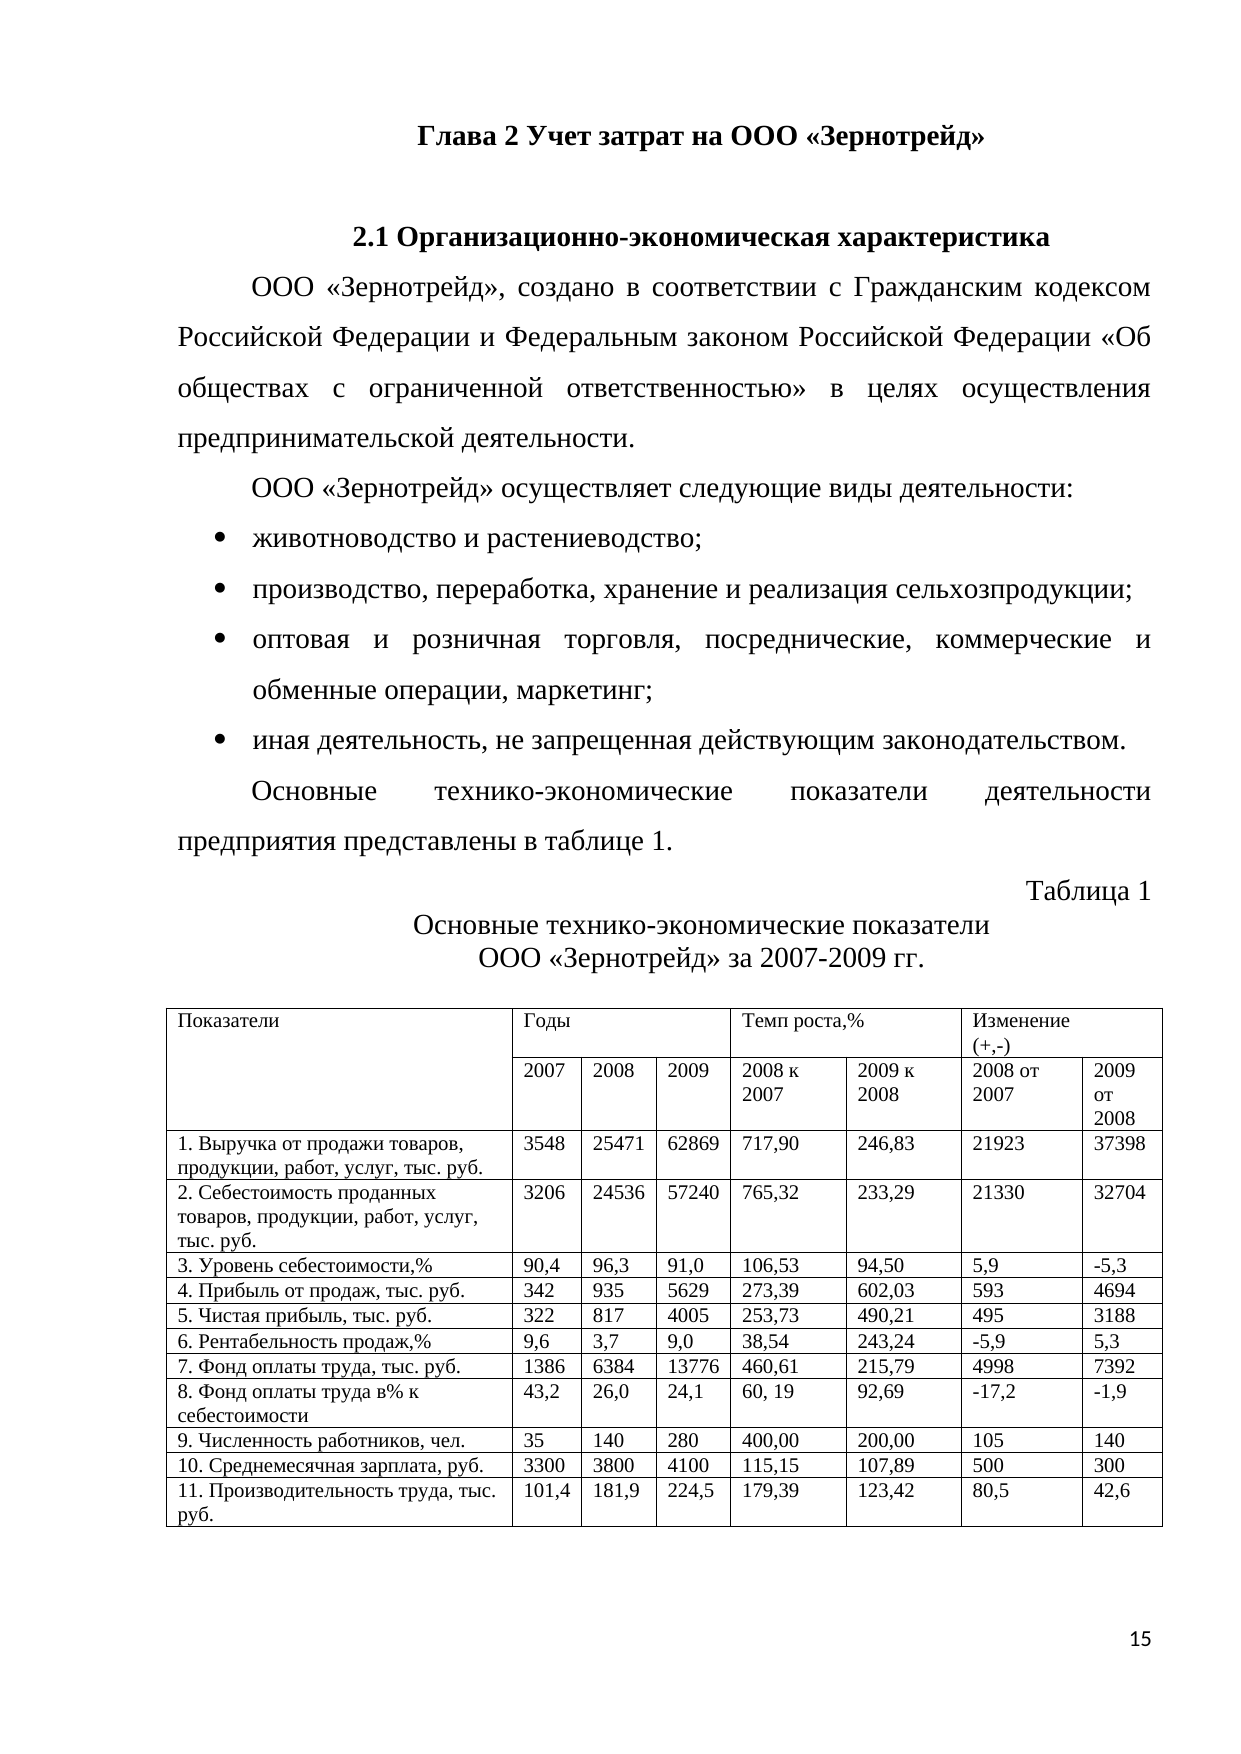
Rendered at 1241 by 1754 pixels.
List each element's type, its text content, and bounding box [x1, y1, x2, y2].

text Основные технико-экономические показатели деятельности предприятия представлены в таблице 1. [177, 773, 1152, 856]
table_cell 105 [962, 1428, 1082, 1452]
table_cell 300 [1083, 1453, 1162, 1477]
table_cell 6. Рентабельность продаж,% [167, 1329, 512, 1353]
table_cell 2. Себестоимость проданных товаров, продукции, работ, услуг, тыс. руб. [167, 1180, 512, 1252]
table_cell 6384 [582, 1354, 656, 1378]
table_cell 10. Среднемесячная зарплата, руб. [167, 1453, 512, 1477]
table_cell 8. Фонд оплаты труда в% к себестоимости [167, 1379, 512, 1427]
table_cell 123,42 [847, 1478, 961, 1526]
table_cell 342 [513, 1278, 581, 1302]
table_cell 24536 [582, 1180, 656, 1252]
table_cell 25471 [582, 1131, 656, 1179]
table_cell 9. Численность работников, чел. [167, 1428, 512, 1452]
table_cell 11. Производительность труда, тыс. руб. [167, 1478, 512, 1526]
table_cell 935 [582, 1278, 656, 1302]
table_header Темп роста,% [731, 1009, 961, 1057]
list производство, переработка, хранение и реализация сельхозпродукции; [215, 571, 1152, 605]
table_cell 1386 [513, 1354, 581, 1378]
table_cell 3206 [513, 1180, 581, 1252]
table_cell 94,50 [847, 1253, 961, 1277]
table_cell 38,54 [731, 1329, 846, 1353]
text ООО «Зернотрейд», создано в соответствии с Гражданским кодексом Российской Федерации и Федеральным законом Российской Федерации «Об обществах с ограниченной ответственностью» в целях осуществления предпринимательской деятельности. [177, 269, 1152, 453]
table_cell 179,39 [731, 1478, 846, 1526]
table_cell 3188 [1083, 1304, 1162, 1327]
table_cell -5,9 [962, 1329, 1082, 1353]
table_cell 2008 от 2007 [962, 1058, 1082, 1130]
table_cell 62869 [657, 1131, 730, 1179]
table_cell 5629 [657, 1278, 730, 1302]
table_cell 43,2 [513, 1379, 581, 1427]
table_cell 13776 [657, 1354, 730, 1378]
table_cell 460,61 [731, 1354, 846, 1378]
table_cell 3,7 [582, 1329, 656, 1353]
table_cell 717,90 [731, 1131, 846, 1179]
table_cell 21330 [962, 1180, 1082, 1252]
table_cell 101,4 [513, 1478, 581, 1526]
table_cell 1. Выручка от продажи товаров, продукции, работ, услуг, тыс. руб. [167, 1131, 512, 1179]
table_cell 253,73 [731, 1304, 846, 1327]
table_cell 5. Чистая прибыль, тыс. руб. [167, 1304, 512, 1327]
table_cell 500 [962, 1453, 1082, 1477]
table_cell 2008 [582, 1058, 656, 1130]
table_cell 5,9 [962, 1253, 1082, 1277]
list животноводство и растениеводство; [215, 521, 1152, 554]
table_cell 7392 [1083, 1354, 1162, 1378]
text 2.1 Организационно-экономическая характеристика [177, 219, 1152, 252]
text ООО «Зернотрейд» осуществляет следующие виды деятельности: [177, 470, 1152, 504]
table_cell -1,9 [1083, 1379, 1162, 1427]
table_cell 4100 [657, 1453, 730, 1477]
table_cell 3548 [513, 1131, 581, 1179]
table_cell 495 [962, 1304, 1082, 1327]
table_header Годы [513, 1009, 730, 1057]
table_cell 280 [657, 1428, 730, 1452]
table_cell 3300 [513, 1453, 581, 1477]
table_cell 200,00 [847, 1428, 961, 1452]
table_cell 140 [582, 1428, 656, 1452]
text Глава 2 Учет затрат на ООО «Зернотрейд» [177, 118, 1152, 152]
table_cell 2008 к 2007 [731, 1058, 846, 1130]
table_cell 246,83 [847, 1131, 961, 1179]
table_cell 602,03 [847, 1278, 961, 1302]
table_cell 37398 [1083, 1131, 1162, 1179]
table_cell 181,9 [582, 1478, 656, 1526]
table_cell 2007 [513, 1058, 581, 1130]
table_cell 765,32 [731, 1180, 846, 1252]
table_cell -17,2 [962, 1379, 1082, 1427]
table_header Изменение (+,-) [962, 1009, 1162, 1057]
table_cell 400,00 [731, 1428, 846, 1452]
table_cell 24,1 [657, 1379, 730, 1427]
table_cell 215,79 [847, 1354, 961, 1378]
table_cell 2009 [657, 1058, 730, 1130]
list иная деятельность, не запрещенная действующим законодательством. [215, 722, 1152, 756]
table_cell 593 [962, 1278, 1082, 1302]
table_cell 21923 [962, 1131, 1082, 1179]
table_cell 60, 19 [731, 1379, 846, 1427]
table_cell 9,0 [657, 1329, 730, 1353]
table_cell 490,21 [847, 1304, 961, 1327]
table_cell 4694 [1083, 1278, 1162, 1302]
table_cell 2009 к 2008 [847, 1058, 961, 1130]
table_cell 243,24 [847, 1329, 961, 1353]
table_header Показатели [167, 1009, 512, 1130]
table_cell 2009 от 2008 [1083, 1058, 1162, 1130]
table_cell 273,39 [731, 1278, 846, 1302]
text ООО «Зернотрейд» за 2007-2009 гг. [177, 940, 1152, 974]
table_cell 3800 [582, 1453, 656, 1477]
table_cell 106,53 [731, 1253, 846, 1277]
table_cell 80,5 [962, 1478, 1082, 1526]
table_cell 140 [1083, 1428, 1162, 1452]
table_cell 115,15 [731, 1453, 846, 1477]
table_cell 224,5 [657, 1478, 730, 1526]
table_cell -5,3 [1083, 1253, 1162, 1277]
list оптовая и розничная торговля, посреднические, коммерческие и обменные операции, маркетинг; [215, 621, 1152, 705]
table_cell 57240 [657, 1180, 730, 1252]
table_cell 4005 [657, 1304, 730, 1327]
text Таблица 1 [177, 873, 1152, 907]
table_cell 42,6 [1083, 1478, 1162, 1526]
table_cell 35 [513, 1428, 581, 1452]
table_cell 26,0 [582, 1379, 656, 1427]
table_cell 322 [513, 1304, 581, 1327]
table_cell 91,0 [657, 1253, 730, 1277]
table_cell 7. Фонд оплаты труда, тыс. руб. [167, 1354, 512, 1378]
table_cell 817 [582, 1304, 656, 1327]
table_cell 5,3 [1083, 1329, 1162, 1353]
table_cell 3. Уровень себестоимости,% [167, 1253, 512, 1277]
table_cell 32704 [1083, 1180, 1162, 1252]
text Основные технико-экономические показатели [177, 907, 1152, 940]
table_cell 107,89 [847, 1453, 961, 1477]
table_cell 96,3 [582, 1253, 656, 1277]
table_cell 9,6 [513, 1329, 581, 1353]
table_cell 90,4 [513, 1253, 581, 1277]
table_cell 233,29 [847, 1180, 961, 1252]
table_cell 92,69 [847, 1379, 961, 1427]
table_cell 4998 [962, 1354, 1082, 1378]
table_cell 4. Прибыль от продаж, тыс. руб. [167, 1278, 512, 1302]
